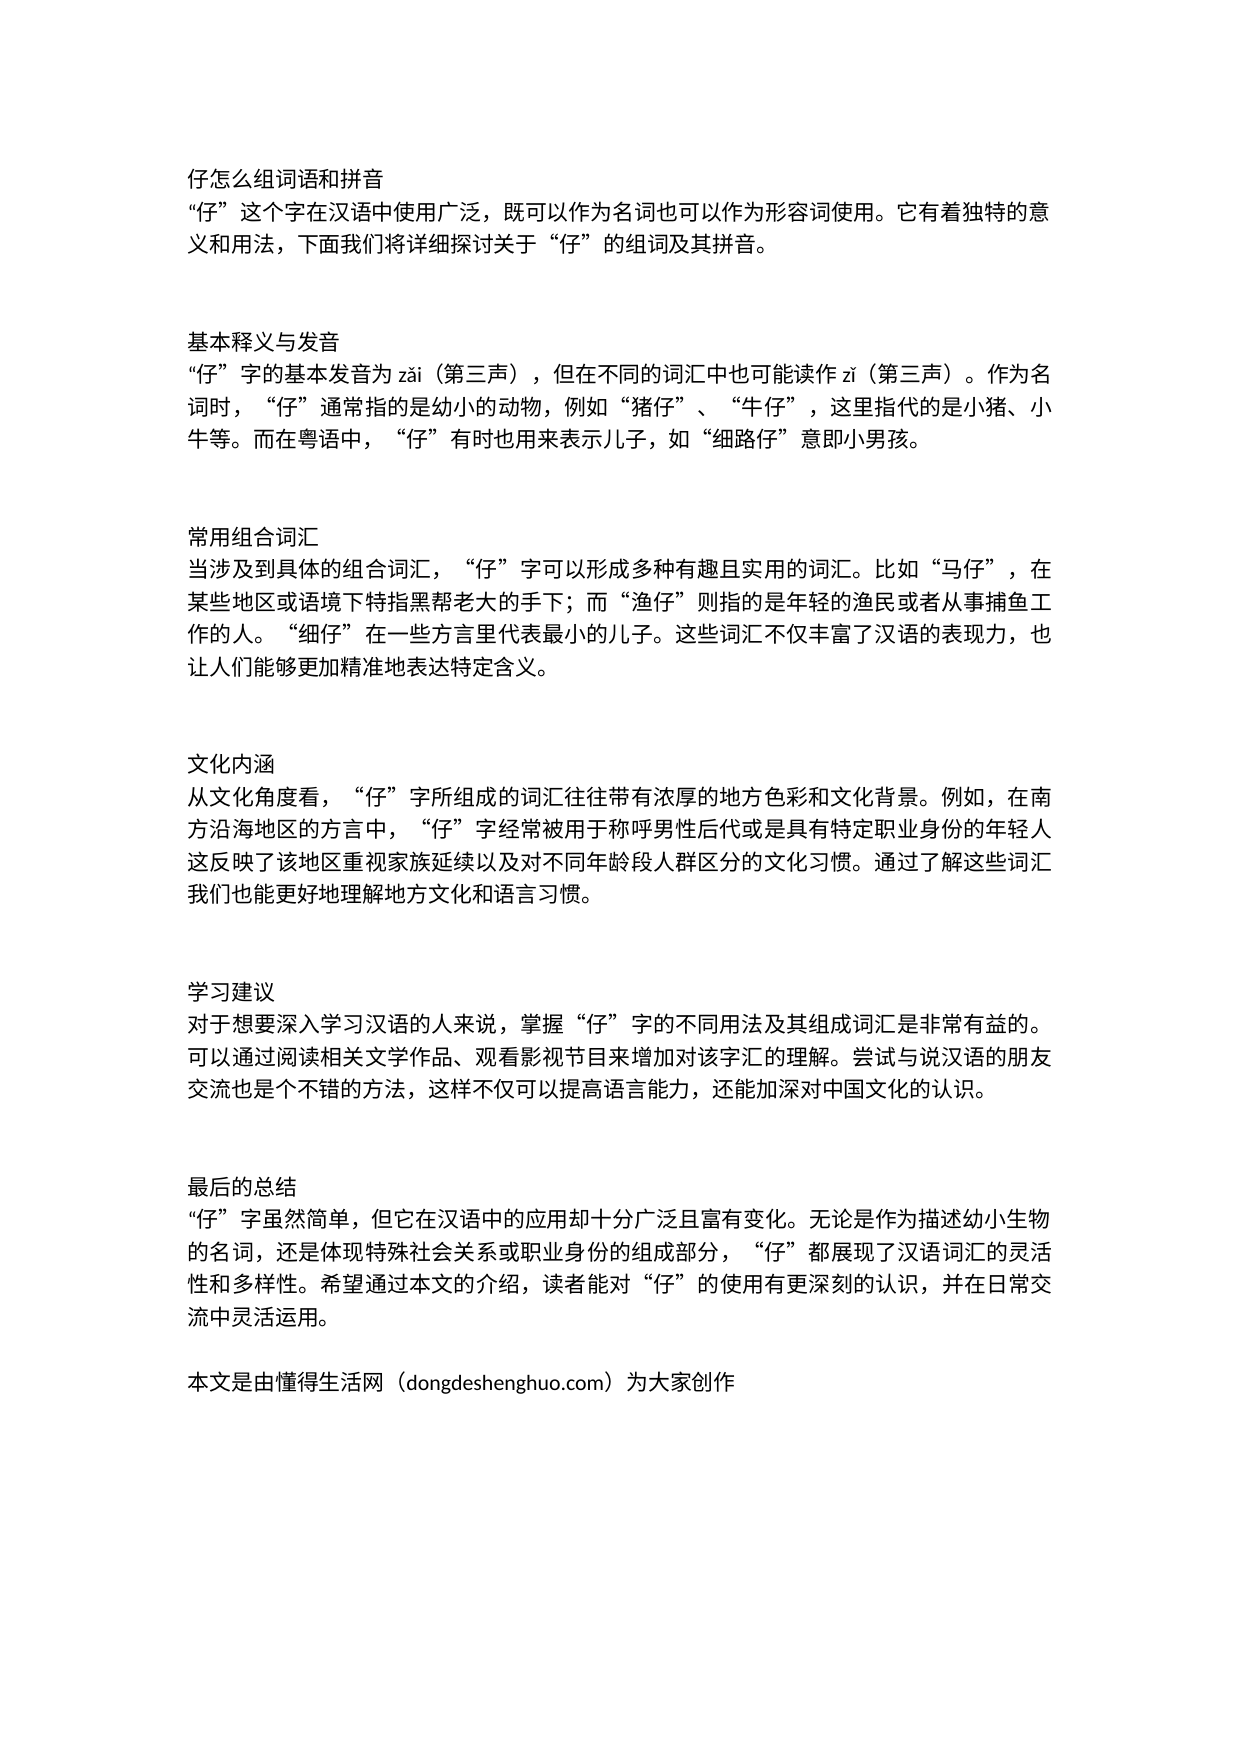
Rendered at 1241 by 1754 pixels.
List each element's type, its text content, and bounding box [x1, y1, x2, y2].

text 最后的总结 [187, 1169, 1053, 1202]
text 当涉及到具体的组合词汇，“仔”字可以形成多种有趣且实用的词汇。比如“马仔”，在某些地区或语境下特指黑帮老大的手下；而“渔仔”则指的是年轻的渔民或者从事捕鱼工作的人。“细仔”在一些方言里代表最小的儿子。这些词汇不仅丰富了汉语的表现力，也让人们能够更加精准地表达特定含义。 [187, 552, 1053, 682]
text “仔”字的基本发音为zǎi（第三声），但在不同的词汇中也可能读作zǐ（第三声）。作为名词时，“仔”通常指的是幼小的动物，例如“猪仔”、“牛仔”，这里指代的是小猪、小牛等。而在粤语中，“仔”有时也用来表示儿子，如“细路仔”意即小男孩。 [187, 357, 1053, 454]
text 文化内涵 [187, 747, 1053, 779]
text 常用组合词汇 [187, 519, 1053, 552]
text 学习建议 [187, 974, 1053, 1007]
text 仔怎么组词语和拼音 [187, 162, 1053, 194]
text 对于想要深入学习汉语的人来说，掌握“仔”字的不同用法及其组成词汇是非常有益的。可以通过阅读相关文学作品、观看影视节目来增加对该字汇的理解。尝试与说汉语的朋友交流也是个不错的方法，这样不仅可以提高语言能力，还能加深对中国文化的认识。 [187, 1007, 1053, 1104]
text 基本释义与发音 [187, 324, 1053, 357]
text “仔”字虽然简单，但它在汉语中的应用却十分广泛且富有变化。无论是作为描述幼小生物的名词，还是体现特殊社会关系或职业身份的组成部分，“仔”都展现了汉语词汇的灵活性和多样性。希望通过本文的介绍，读者能对“仔”的使用有更深刻的认识，并在日常交流中灵活运用。 [187, 1202, 1053, 1332]
text “仔”这个字在汉语中使用广泛，既可以作为名词也可以作为形容词使用。它有着独特的意义和用法，下面我们将详细探讨关于“仔”的组词及其拼音。 [187, 194, 1053, 259]
text 从文化角度看，“仔”字所组成的词汇往往带有浓厚的地方色彩和文化背景。例如，在南方沿海地区的方言中，“仔”字经常被用于称呼男性后代或是具有特定职业身份的年轻人。这反映了该地区重视家族延续以及对不同年龄段人群区分的文化习惯。通过了解这些词汇，我们也能更好地理解地方文化和语言习惯。 [187, 779, 1053, 909]
text 本文是由懂得生活网（dongdeshenghuo.com）为大家创作 [187, 1364, 1053, 1397]
